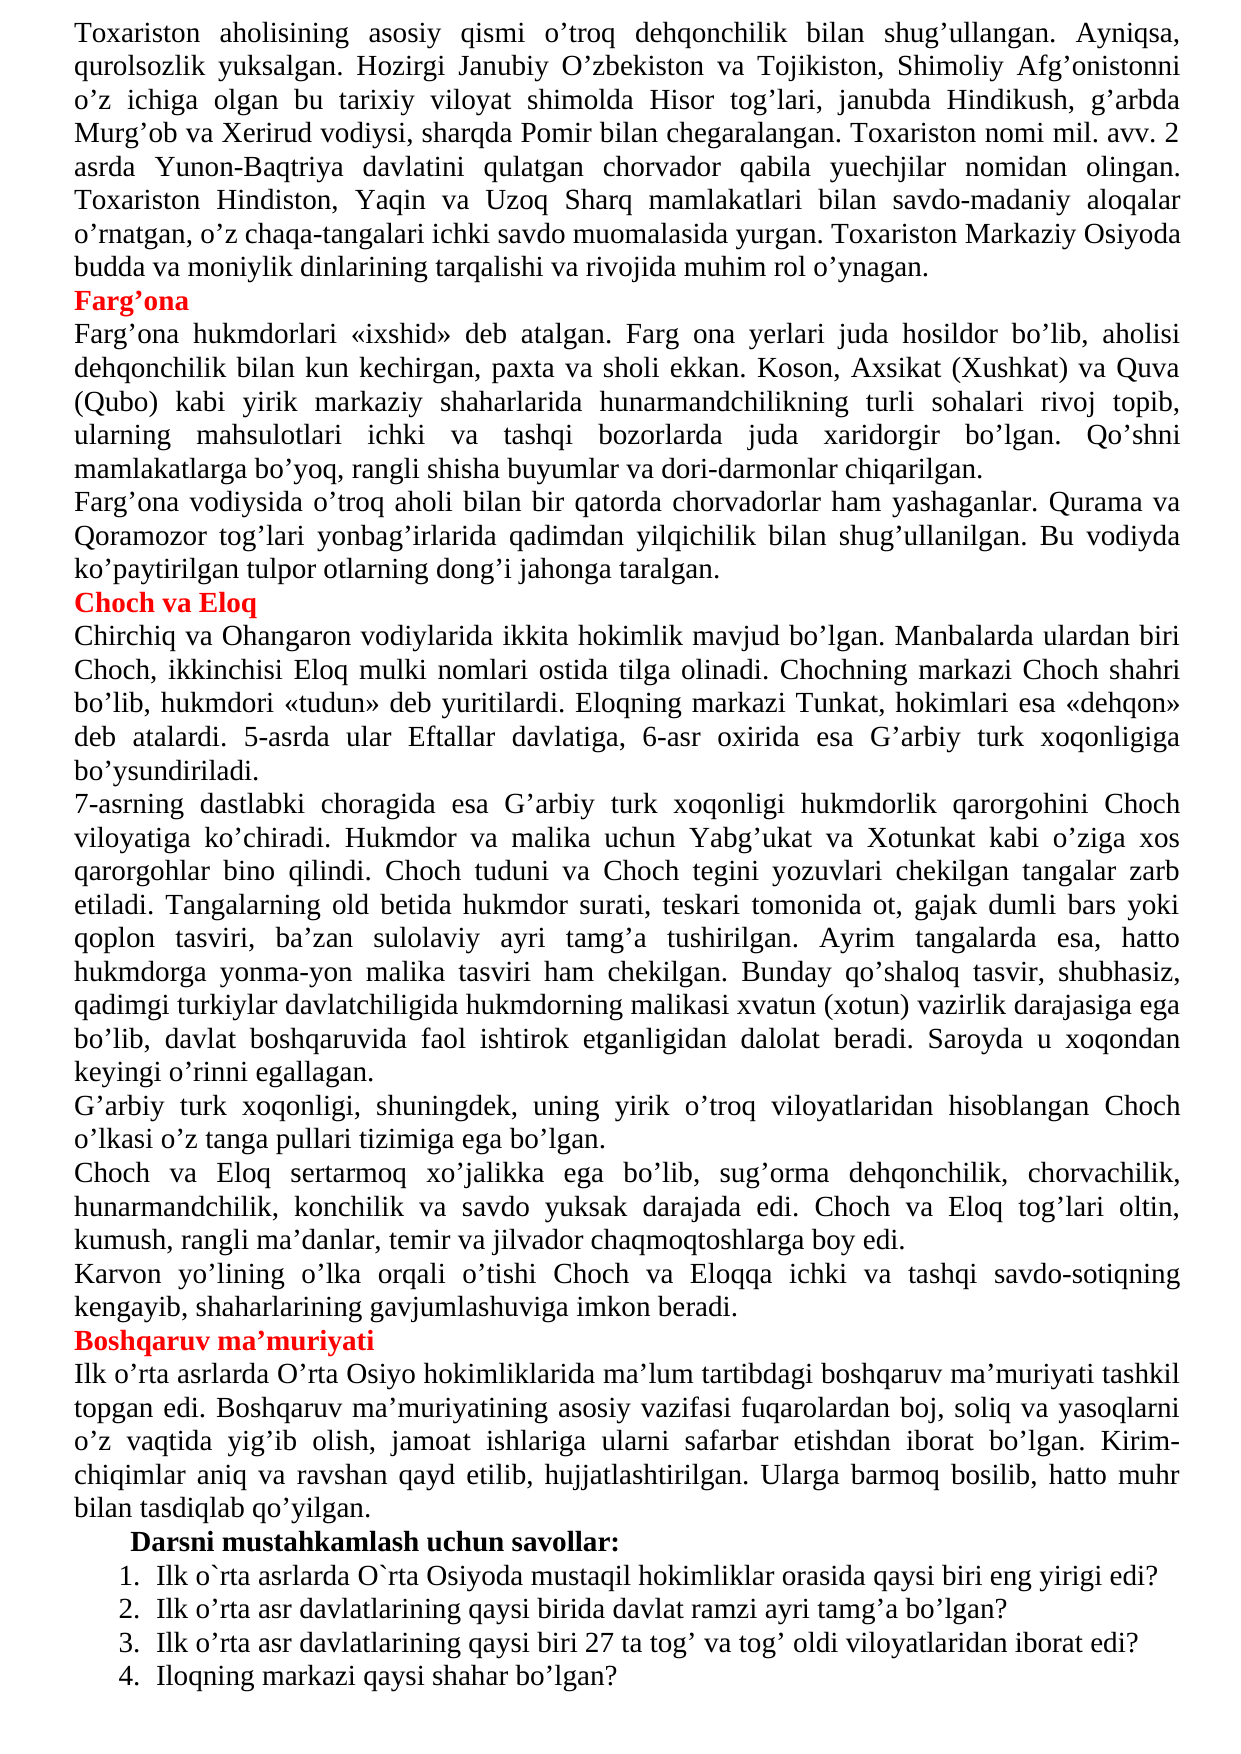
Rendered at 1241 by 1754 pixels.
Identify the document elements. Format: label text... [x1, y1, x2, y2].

text Darsni mustahkamlash uchun savollar: [74, 1524, 1181, 1558]
text Choch va Eloq sertarmoq xo’jalikka ega bo’lib, sug’orma dehqonchilik, chorvachilik, hunarmandchilik, konchilik va savdo yuksak darajada edi. Choch va Eloq tog’lari oltin, kumush, rangli ma’danlar, temir va jilvador chaqmoqtoshlarga boy edi. [74, 1155, 1181, 1256]
text Ilk o’rta asrlarda O’rta Osiyo hokimliklarida ma’lum tartibdagi boshqaruv ma’muriyati tashkil topgan edi. Boshqaruv ma’muriyatining asosiy vazifasi fuqarolardan boj, soliq va yasoqlarni o’z vaqtida yig’ib olish, jamoat ishlariga ularni safarbar etishdan iborat bo’lgan. Kirim-chiqimlar aniq va ravshan qayd etilib, hujjatlashtirilgan. Ularga barmoq bosilib, hatto muhr bilan tasdiqlab qo’yilgan. [74, 1356, 1181, 1524]
text Chirchiq va Ohangaron vodiylarida ikkita hokimlik mavjud bo’lgan. Manbalarda ulardan biri Choch, ikkinchisi Eloq mulki nomlari ostida tilga olinadi. Chochning markazi Choch shahri bo’lib, hukmdori «tudun» deb yuritilardi. Eloqning markazi Tunkat, hokimlari esa «dehqon» deb atalardi. 5-asrda ular Eftallar davlatiga, 6-asr oxirida esa G’arbiy turk xoqonligiga bo’ysundiriladi. [74, 618, 1181, 786]
list Iloqning markazi qaysi shahar bo’lgan? [118, 1658, 1181, 1692]
text Toxariston aholisining asosiy qismi o’troq dehqonchilik bilan shug’ullangan. Ayniqsa, qurolsozlik yuksalgan. Hozirgi Janubiy O’zbekiston va Tojikiston, Shimoliy Afg’onistonni o’z ichiga olgan bu tarixiy viloyat shimolda Hisor tog’lari, janubda Hindikush, g’arbda Murg’ob va Xerirud vodiysi, sharqda Pomir bilan chegaralangan. Toxariston nomi mil. avv. 2 asrda Yunon-Baqtriya davlatini qulatgan chorvador qabila yuechjilar nomidan olingan. Toxariston Hindiston, Yaqin va Uzoq Sharq mamlakatlari bilan savdo-madaniy aloqalar o’rnatgan, o’z chaqa-tangalari ichki savdo muomalasida yurgan. Toxariston Markaziy Osiyoda budda va moniylik dinlarining tarqalishi va rivojida muhim rol o’ynagan. [74, 15, 1181, 283]
text Boshqaruv ma’muriyati [74, 1323, 1181, 1356]
text 7-asrning dastlabki choragida esa G’arbiy turk xoqonligi hukmdorlik qarorgohini Choch viloyatiga ko’chiradi. Hukmdor va malika uchun Yabg’ukat va Xotunkat kabi o’ziga xos qarorgohlar bino qilindi. Choch tuduni va Choch tegini yozuvlari chekilgan tangalar zarb etiladi. Tangalarning old betida hukmdor surati, teskari tomonida ot, gajak dumli bars yoki qoplon tasviri, ba’zan sulolaviy ayri tamg’a tushirilgan. Ayrim tangalarda esa, hatto hukmdorga yonma-yon malika tasviri ham chekilgan. Bunday qo’shaloq tasvir, shubhasiz, qadimgi turkiylar davlatchiligida hukmdorning malikasi xvatun (xotun) vazirlik darajasiga ega bo’lib, davlat boshqaruvida faol ishtirok etganligidan dalolat beradi. Saroyda u xoqondan keyingi o’rinni egallagan. [74, 786, 1181, 1088]
text Farg’ona hukmdorlari «ixshid» deb atalgan. Farg ona yerlari juda hosildor bo’lib, aholisi dehqonchilik bilan kun kechirgan, paxta va sholi ekkan. Koson, Axsikat (Xushkat) va Quva (Qubo) kabi yirik markaziy shaharlarida hunarmandchilikning turli sohalari rivoj topib, ularning mahsulotlari ichki va tashqi bozorlarda juda xaridorgir bo’lgan. Qo’shni mamlakatlarga bo’yoq, rangli shisha buyumlar va dori-darmonlar chiqarilgan. [74, 317, 1181, 484]
text Farg’ona vodiysida o’troq aholi bilan bir qatorda chorvadorlar ham yashaganlar. Qurama va Qoramozor tog’lari yonbag’irlarida qadimdan yilqichilik bilan shug’ullanilgan. Bu vodiyda ko’paytirilgan tulpor otlarning dong’i jahonga taralgan. [74, 484, 1181, 585]
text Farg’ona [74, 283, 1181, 317]
list Ilk o’rta asr davlatlarining qaysi biri 27 ta tog’ va tog’ oldi viloyatlaridan iborat edi? [118, 1625, 1181, 1658]
text Choch va Eloq [74, 585, 1181, 618]
list Ilk o`rta asrlarda O`rta Osiyoda mustaqil hokimliklar orasida qaysi biri eng yirigi edi? [118, 1558, 1181, 1591]
text G’arbiy turk xoqonligi, shuningdek, uning yirik o’troq viloyatlaridan hisoblangan Choch o’lkasi o’z tanga pullari tizimiga ega bo’lgan. [74, 1088, 1181, 1155]
list Ilk o’rta asr davlatlarining qaysi birida davlat ramzi ayri tamg’a bo’lgan? [118, 1591, 1181, 1625]
text Karvon yo’lining o’lka orqali o’tishi Choch va Eloqqa ichki va tashqi savdo-sotiqning kengayib, shaharlarining gavjumlashuviga imkon beradi. [74, 1256, 1181, 1323]
